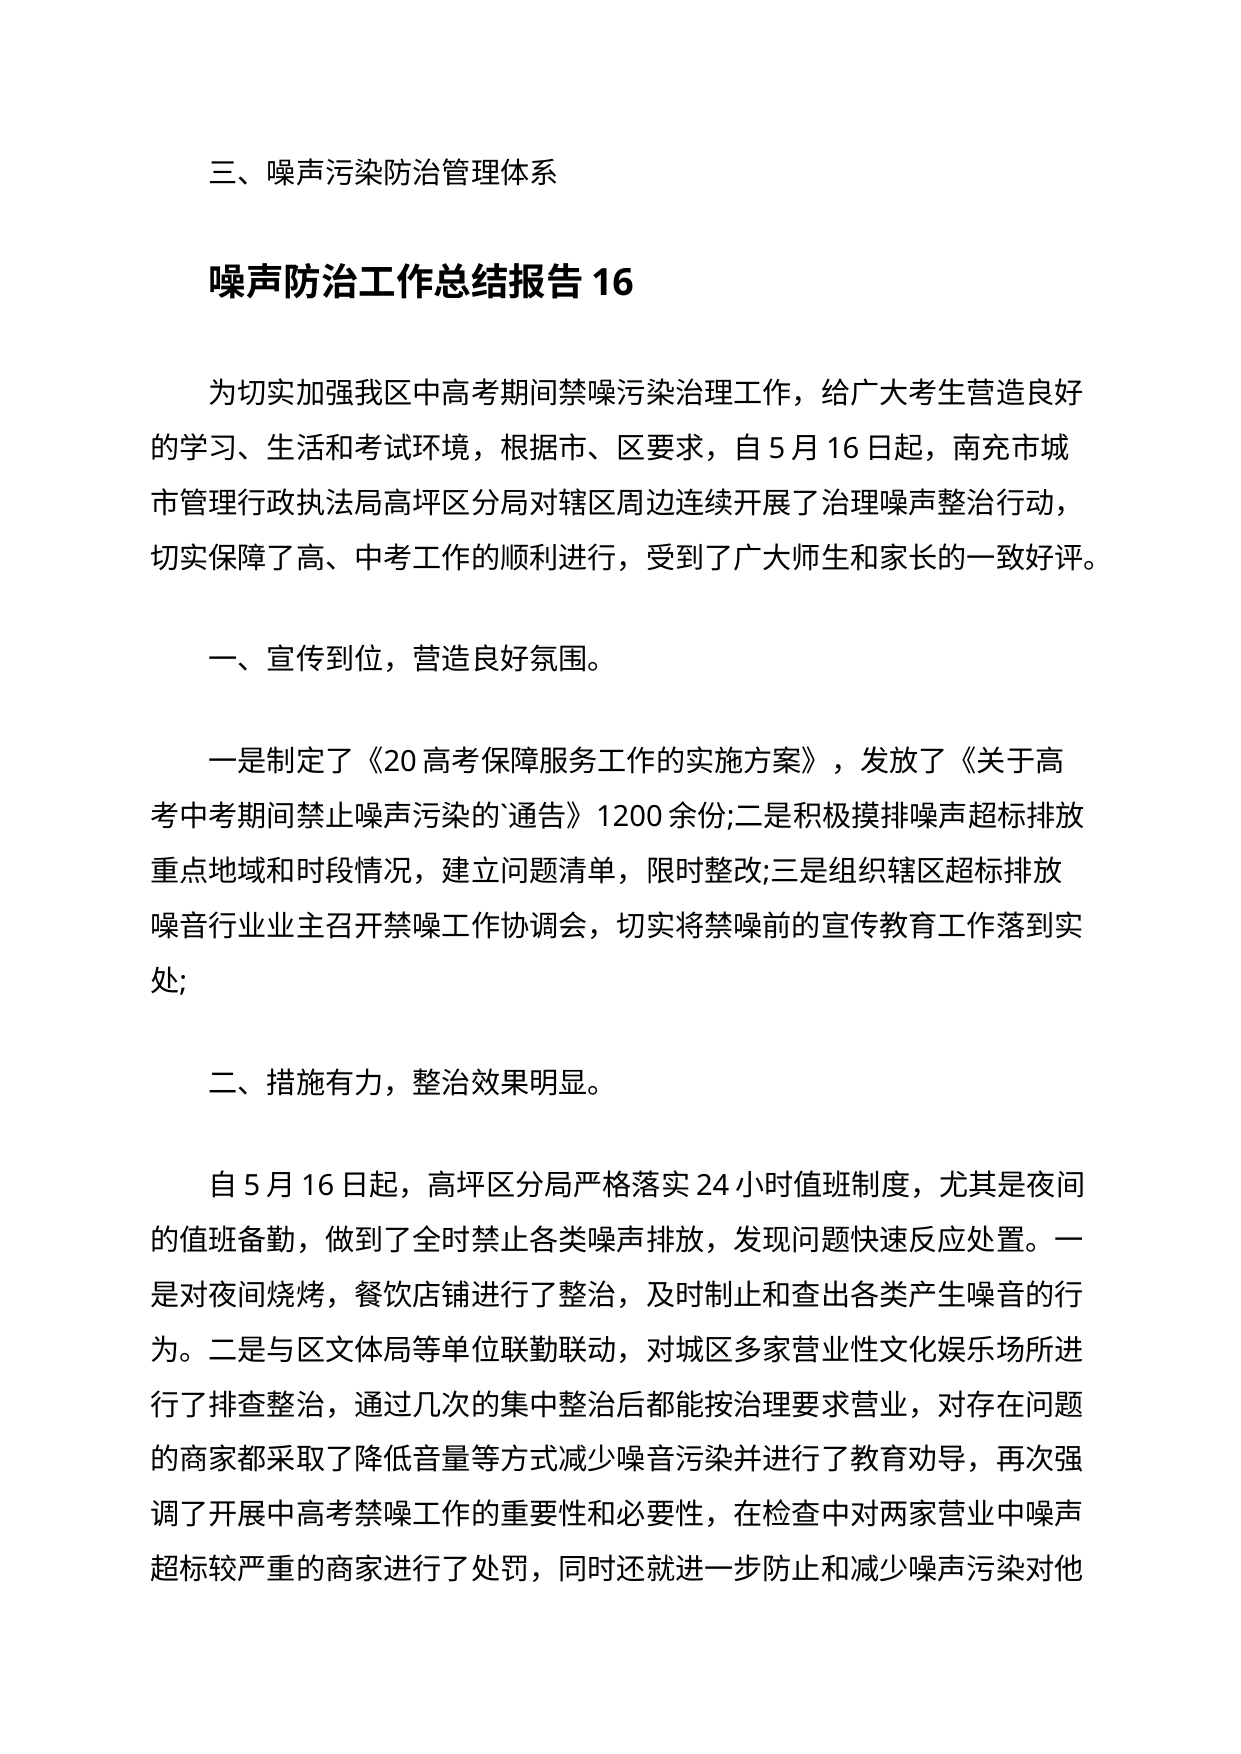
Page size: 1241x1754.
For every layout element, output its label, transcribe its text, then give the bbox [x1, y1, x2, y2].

text 一、宣传到位，营造良好氛围。 [150, 636, 1090, 678]
text 噪声防治工作总结报告16 [150, 252, 1090, 306]
text 为切实加强我区中高考期间禁噪污染治理工作，给广大考生营造良好的学习、生活和考试环境，根据市、区要求，自5月16日起，南充市城市管理行政执法局高坪区分局对辖区周边连续开展了治理噪声整治行动，切实保障了高、中考工作的顺利进行，受到了广大师生和家长的一致好评。 [150, 369, 1090, 576]
text 二、措施有力，整治效果明显。 [150, 1059, 1090, 1102]
text 三、噪声污染防治管理体系 [150, 150, 1090, 192]
text 一是制定了《20高考保障服务工作的实施方案》，发放了《关于高考中考期间禁止噪声污染的`通告》1200余份;二是积极摸排噪声超标排放重点地域和时段情况，建立问题清单，限时整改;三是组织辖区超标排放噪音行业业主召开禁噪工作协调会，切实将禁噪前的宣传教育工作落到实处; [150, 738, 1090, 1000]
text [150, 1161, 1090, 1588]
